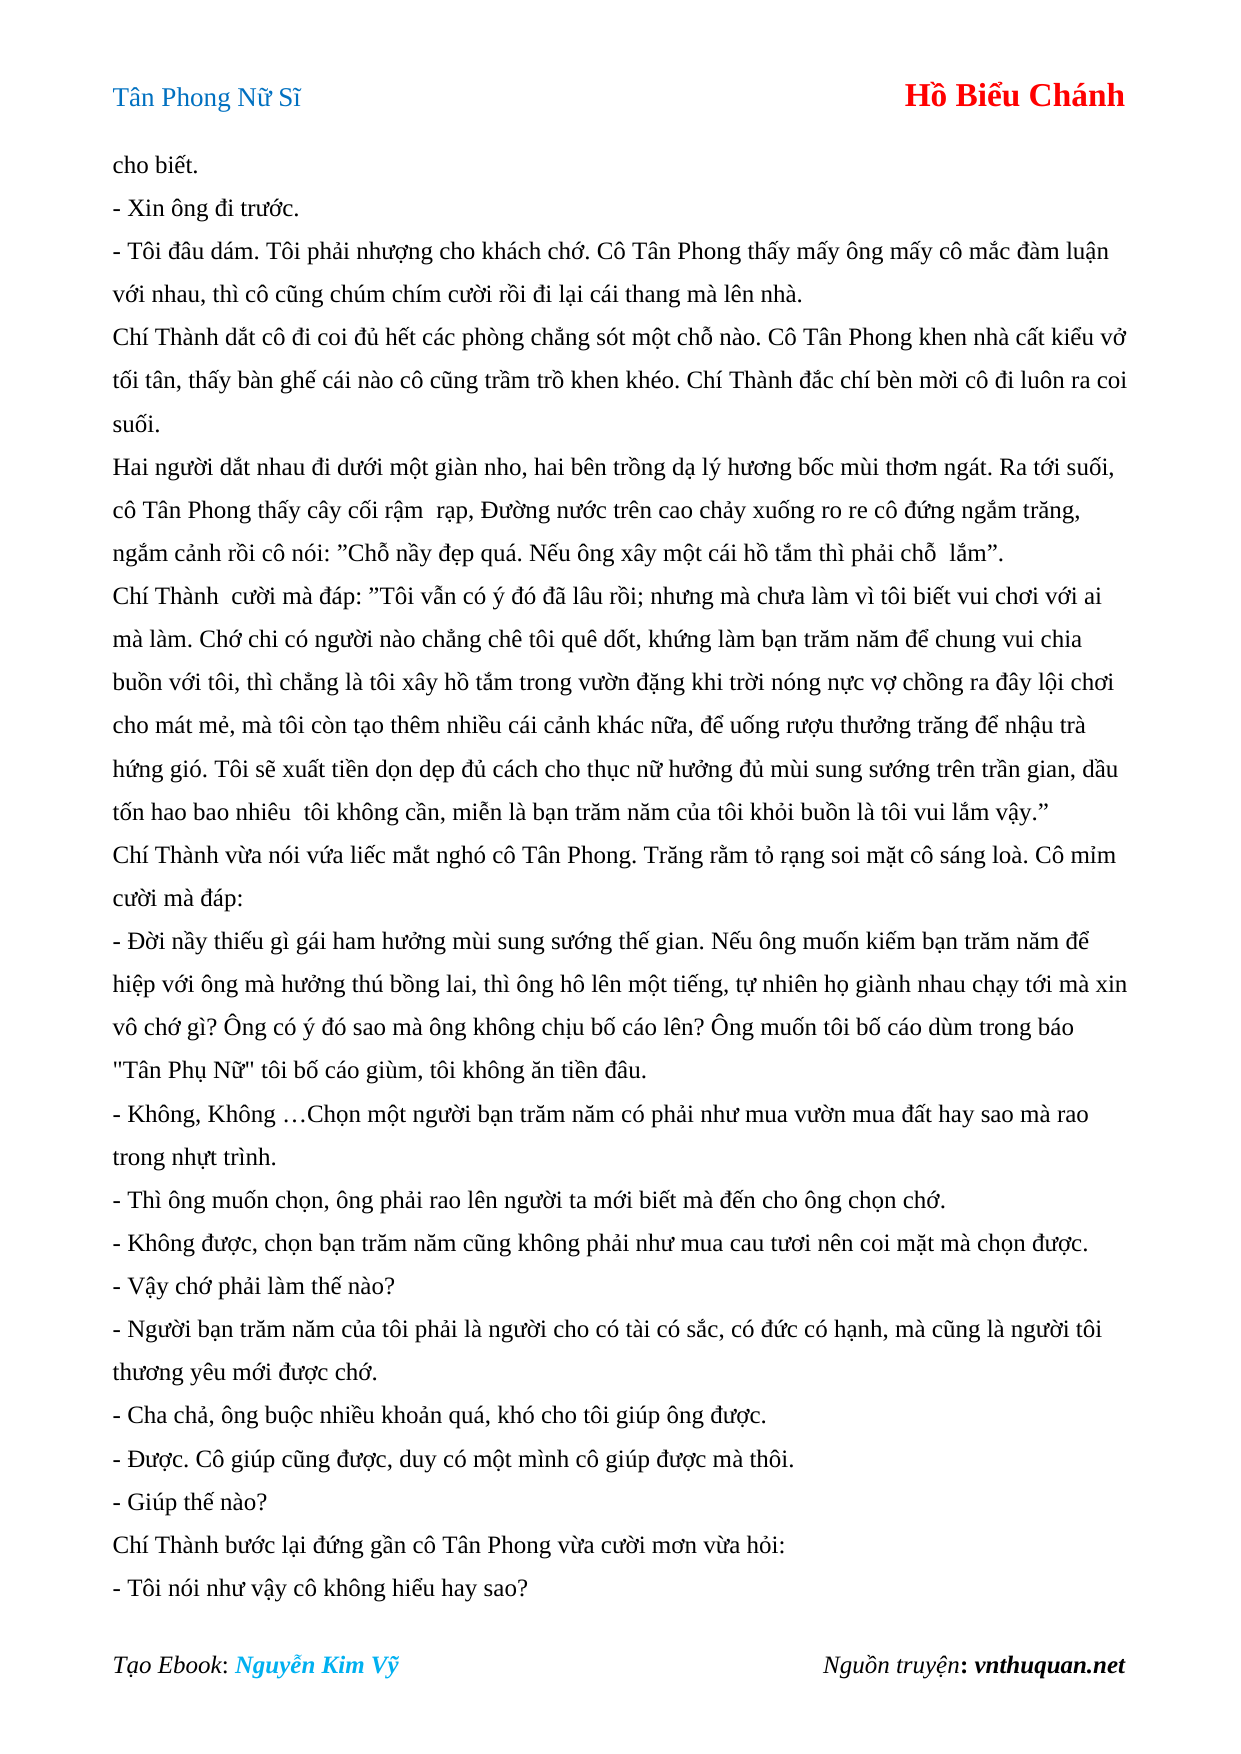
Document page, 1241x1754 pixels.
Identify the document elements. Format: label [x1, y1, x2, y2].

text [112, 150, 1128, 1602]
